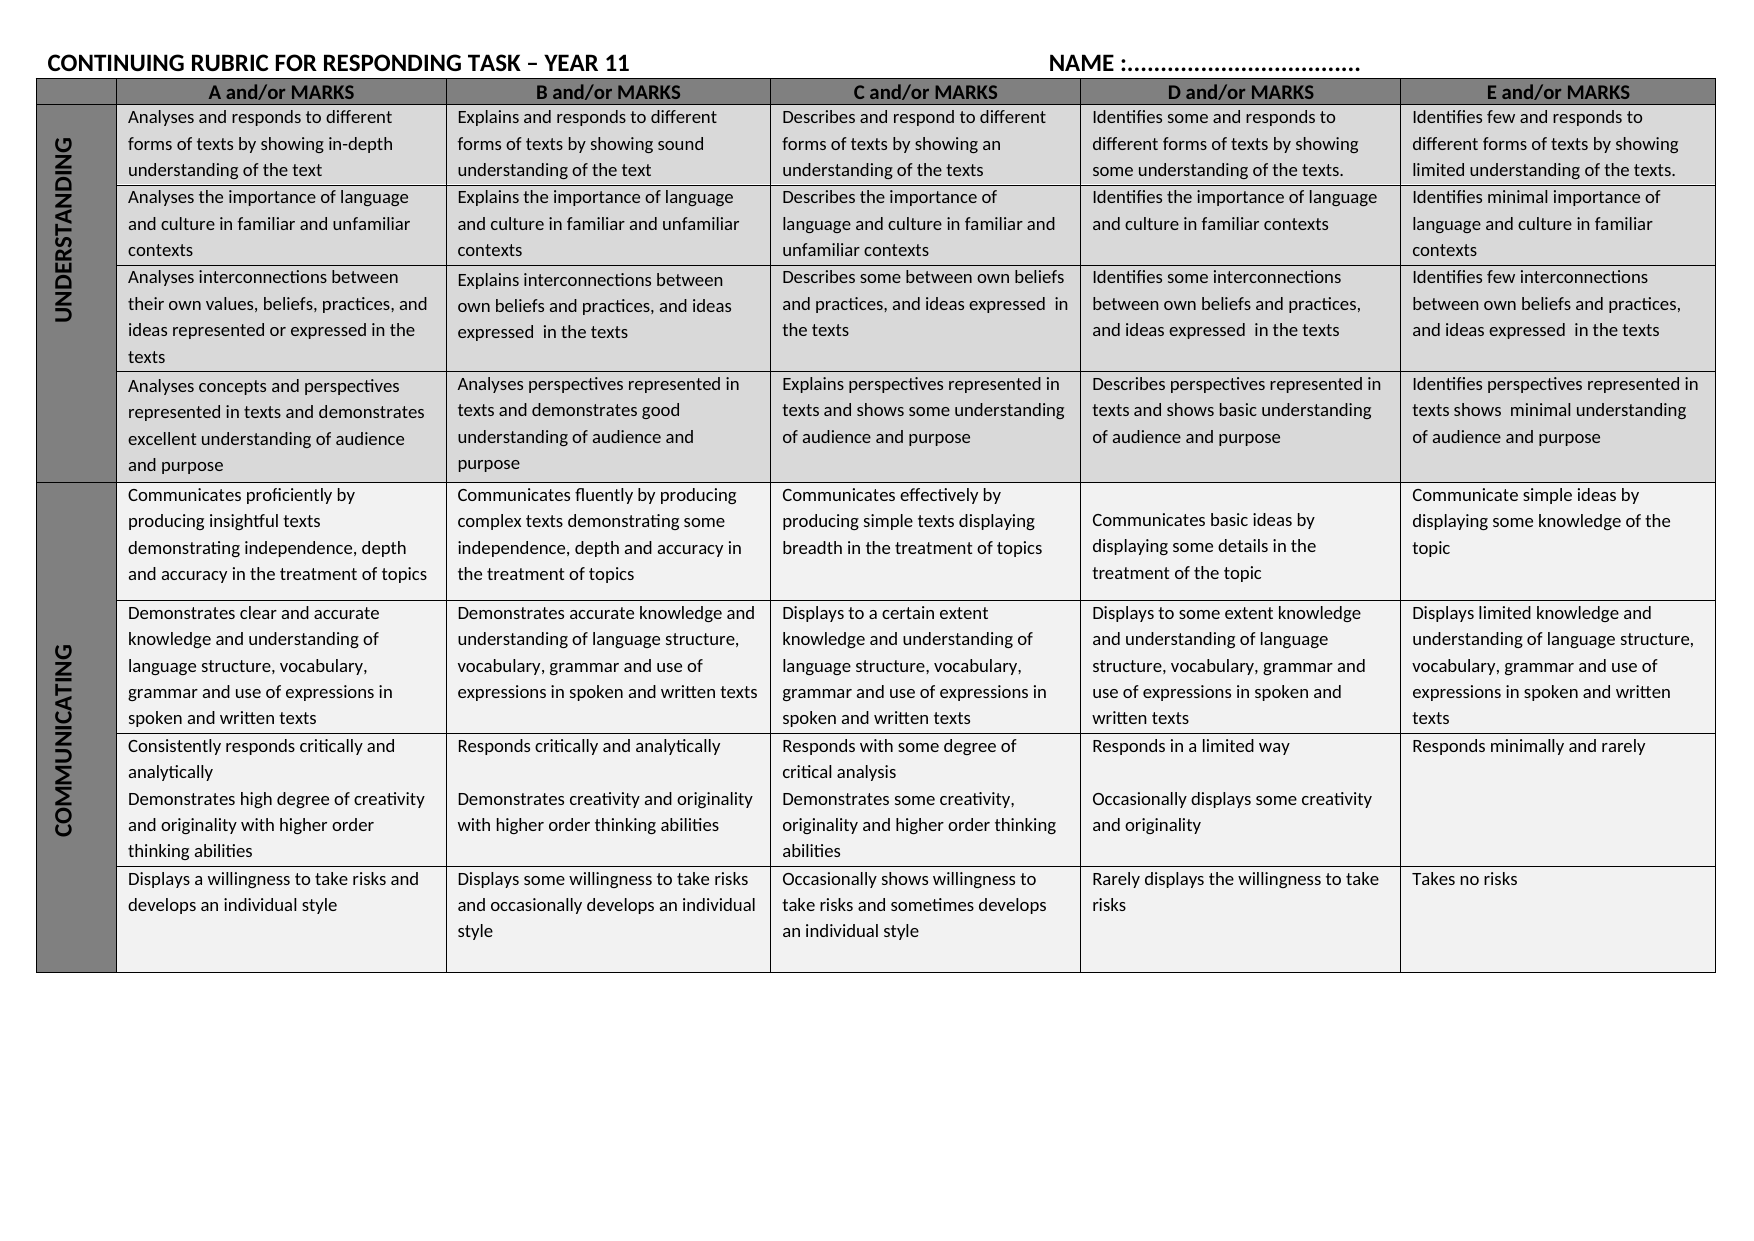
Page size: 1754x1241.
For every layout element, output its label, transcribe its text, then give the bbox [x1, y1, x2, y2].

table_cell Explains perspectives represented in texts and shows some understanding of audience and purpose [771, 372, 1080, 482]
table_cell Responds critically and analytically Demonstrates creativity and originality with higher order thinking abilities [447, 734, 770, 866]
table_cell Demonstrates clear and accurate knowledge and understanding of language structure, vocabulary, grammar and use of expressions in spoken and written texts [117, 601, 446, 733]
table_cell Displays limited knowledge and understanding of language structure, vocabulary, grammar and use of expressions in spoken and written texts [1401, 601, 1715, 733]
table_cell Identifies the importance of language and culture in familiar contexts [1081, 186, 1400, 265]
table_cell Explains the importance of language and culture in familiar and unfamiliar contexts [447, 186, 770, 265]
table_cell Explains and responds to different forms of texts by showing sound understanding of the text [447, 105, 770, 184]
table_header E and/or MARKS [1401, 79, 1715, 104]
table_cell Analyses concepts and perspectives represented in texts and demonstrates excellent understanding of audience and purpose [117, 372, 446, 482]
table_cell Responds in a limited way Occasionally displays some creativity and originality [1081, 734, 1400, 866]
table_cell Displays a willingness to take risks and develops an individual style [117, 867, 446, 972]
table_cell Communicates proficiently by producing insightful texts demonstrating independence, depth and accuracy in the treatment of topics [117, 483, 446, 600]
table_cell Communicates effectively by producing simple texts displaying breadth in the treatment of topics [771, 483, 1080, 600]
table_cell Identifies minimal importance of language and culture in familiar contexts [1401, 186, 1715, 265]
table_cell Identifies few and responds to different forms of texts by showing limited understanding of the texts. [1401, 105, 1715, 184]
table_cell Analyses the importance of language and culture in familiar and unfamiliar contexts [117, 186, 446, 265]
table_cell Communicates basic ideas by displaying some details in the treatment of the topic [1081, 483, 1400, 600]
table_cell Describes and respond to different forms of texts by showing an understanding of the texts [771, 105, 1080, 184]
table_cell Explains interconnections between own beliefs and practices, and ideas expressed in the texts [447, 266, 770, 371]
table_cell Consistently responds critically and analytically Demonstrates high degree of creativity and originality with higher order thinking abilities [117, 734, 446, 866]
table_cell Demonstrates accurate knowledge and understanding of language structure, vocabulary, grammar and use of expressions in spoken and written texts [447, 601, 770, 733]
text CONTINUING RUBRIC FOR RESPONDING TASK – YEAR 11 NAME :................................... [47, 47, 1707, 78]
table_cell Analyses perspectives represented in texts and demonstrates good understanding of audience and purpose [447, 372, 770, 482]
table_cell Describes some between own beliefs and practices, and ideas expressed in the texts [771, 266, 1080, 371]
table_cell Rarely displays the willingness to take risks [1081, 867, 1400, 972]
table_cell Responds minimally and rarely [1401, 734, 1715, 866]
table_header C and/or MARKS [771, 79, 1080, 104]
table_header B and/or MARKS [447, 79, 770, 104]
table_cell Describes the importance of language and culture in familiar and unfamiliar contexts [771, 186, 1080, 265]
table_cell Occasionally shows willingness to take risks and sometimes develops an individual style [771, 867, 1080, 972]
table_cell Displays to some extent knowledge and understanding of language structure, vocabulary, grammar and use of expressions in spoken and written texts [1081, 601, 1400, 733]
table_cell Analyses and responds to different forms of texts by showing in-depth understanding of the text [117, 105, 446, 184]
table_cell Responds with some degree of critical analysis Demonstrates some creativity, originality and higher order thinking abilities [771, 734, 1080, 866]
table_cell COMMUNICATING [37, 483, 116, 972]
table_cell Describes perspectives represented in texts and shows basic understanding of audience and purpose [1081, 372, 1400, 482]
table_cell Communicate simple ideas by displaying some knowledge of the topic [1401, 483, 1715, 600]
table_header A and/or MARKS [117, 79, 446, 104]
table_cell UNDERSTANDING [37, 105, 116, 482]
table_header [37, 79, 116, 104]
table_cell Identifies some and responds to different forms of texts by showing some understanding of the texts. [1081, 105, 1400, 184]
table_cell Displays some willingness to take risks and occasionally develops an individual style [447, 867, 770, 972]
table_cell Displays to a certain extent knowledge and understanding of language structure, vocabulary, grammar and use of expressions in spoken and written texts [771, 601, 1080, 733]
table_cell Communicates fluently by producing complex texts demonstrating some independence, depth and accuracy in the treatment of topics [447, 483, 770, 600]
table_cell Identifies perspectives represented in texts shows minimal understanding of audience and purpose [1401, 372, 1715, 482]
table_header D and/or MARKS [1081, 79, 1400, 104]
table_cell Identifies few interconnections between own beliefs and practices, and ideas expressed in the texts [1401, 266, 1715, 371]
table_cell Identifies some interconnections between own beliefs and practices, and ideas expressed in the texts [1081, 266, 1400, 371]
table_cell Analyses interconnections between their own values, beliefs, practices, and ideas represented or expressed in the texts [117, 266, 446, 371]
table_cell Takes no risks [1401, 867, 1715, 972]
